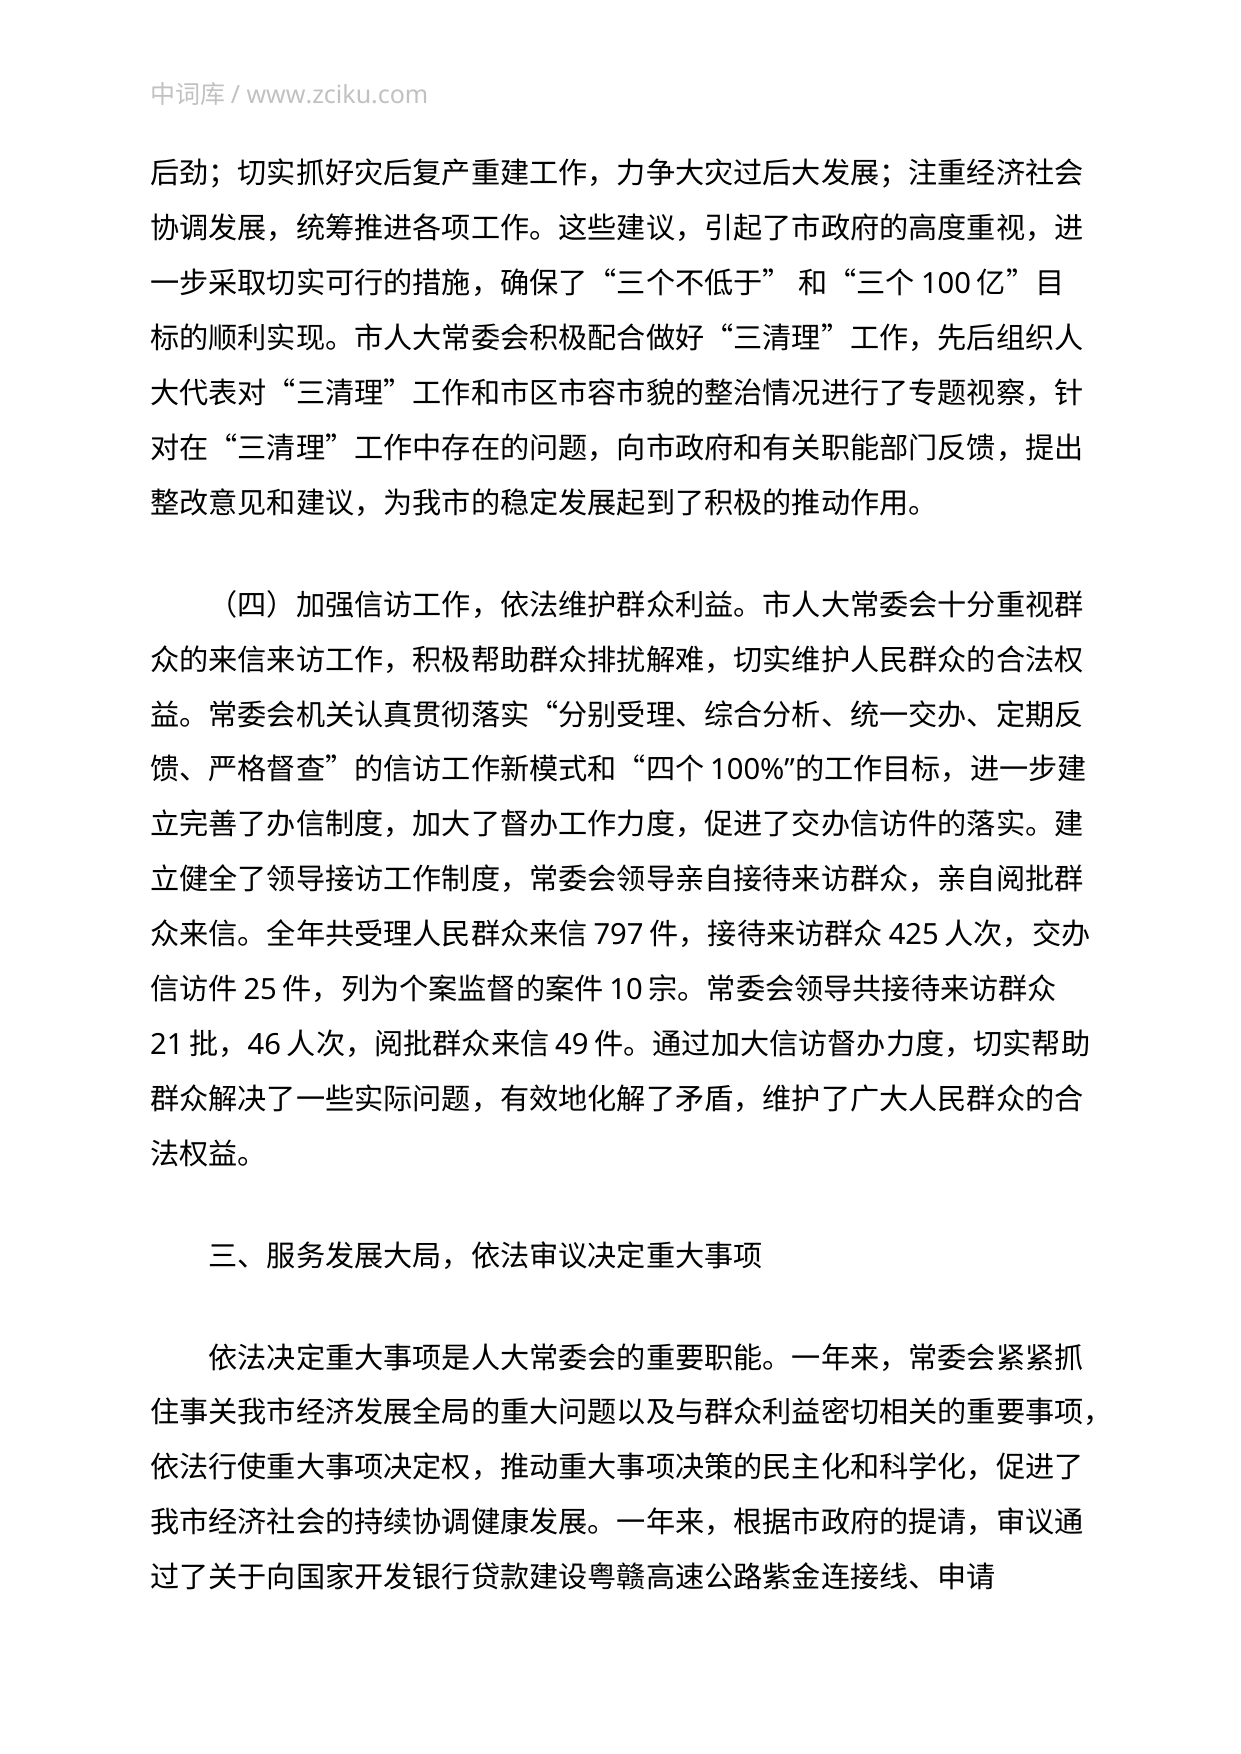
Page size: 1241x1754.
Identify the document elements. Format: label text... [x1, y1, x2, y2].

text （四）加强信访工作，依法维护群众利益。市人大常委会十分重视群众的来信来访工作，积极帮助群众排扰解难，切实维护人民群众的合法权益。常委会机关认真贯彻落实“分别受理、综合分析、统一交办、定期反馈、严格督查”的信访工作新模式和“四个100%”的工作目标，进一步建立完善了办信制度，加大了督办工作力度，促进了交办信访件的落实。建立健全了领导接访工作制度，常委会领导亲自接待来访群众，亲自阅批群众来信。全年共受理人民群众来信797件，接待来访群众425人次，交办信访件25件，列为个案监督的案件10宗。常委会领导共接待来访群众21批，46人次，阅批群众来信49件。通过加大信访督办力度，切实帮助群众解决了一些实际问题，有效地化解了矛盾，维护了广大人民群众的合法权益。 [150, 581, 1090, 1173]
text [150, 150, 1090, 522]
text 三、服务发展大局，依法审议决定重大事项 [150, 1232, 1090, 1275]
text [150, 1334, 1090, 1596]
